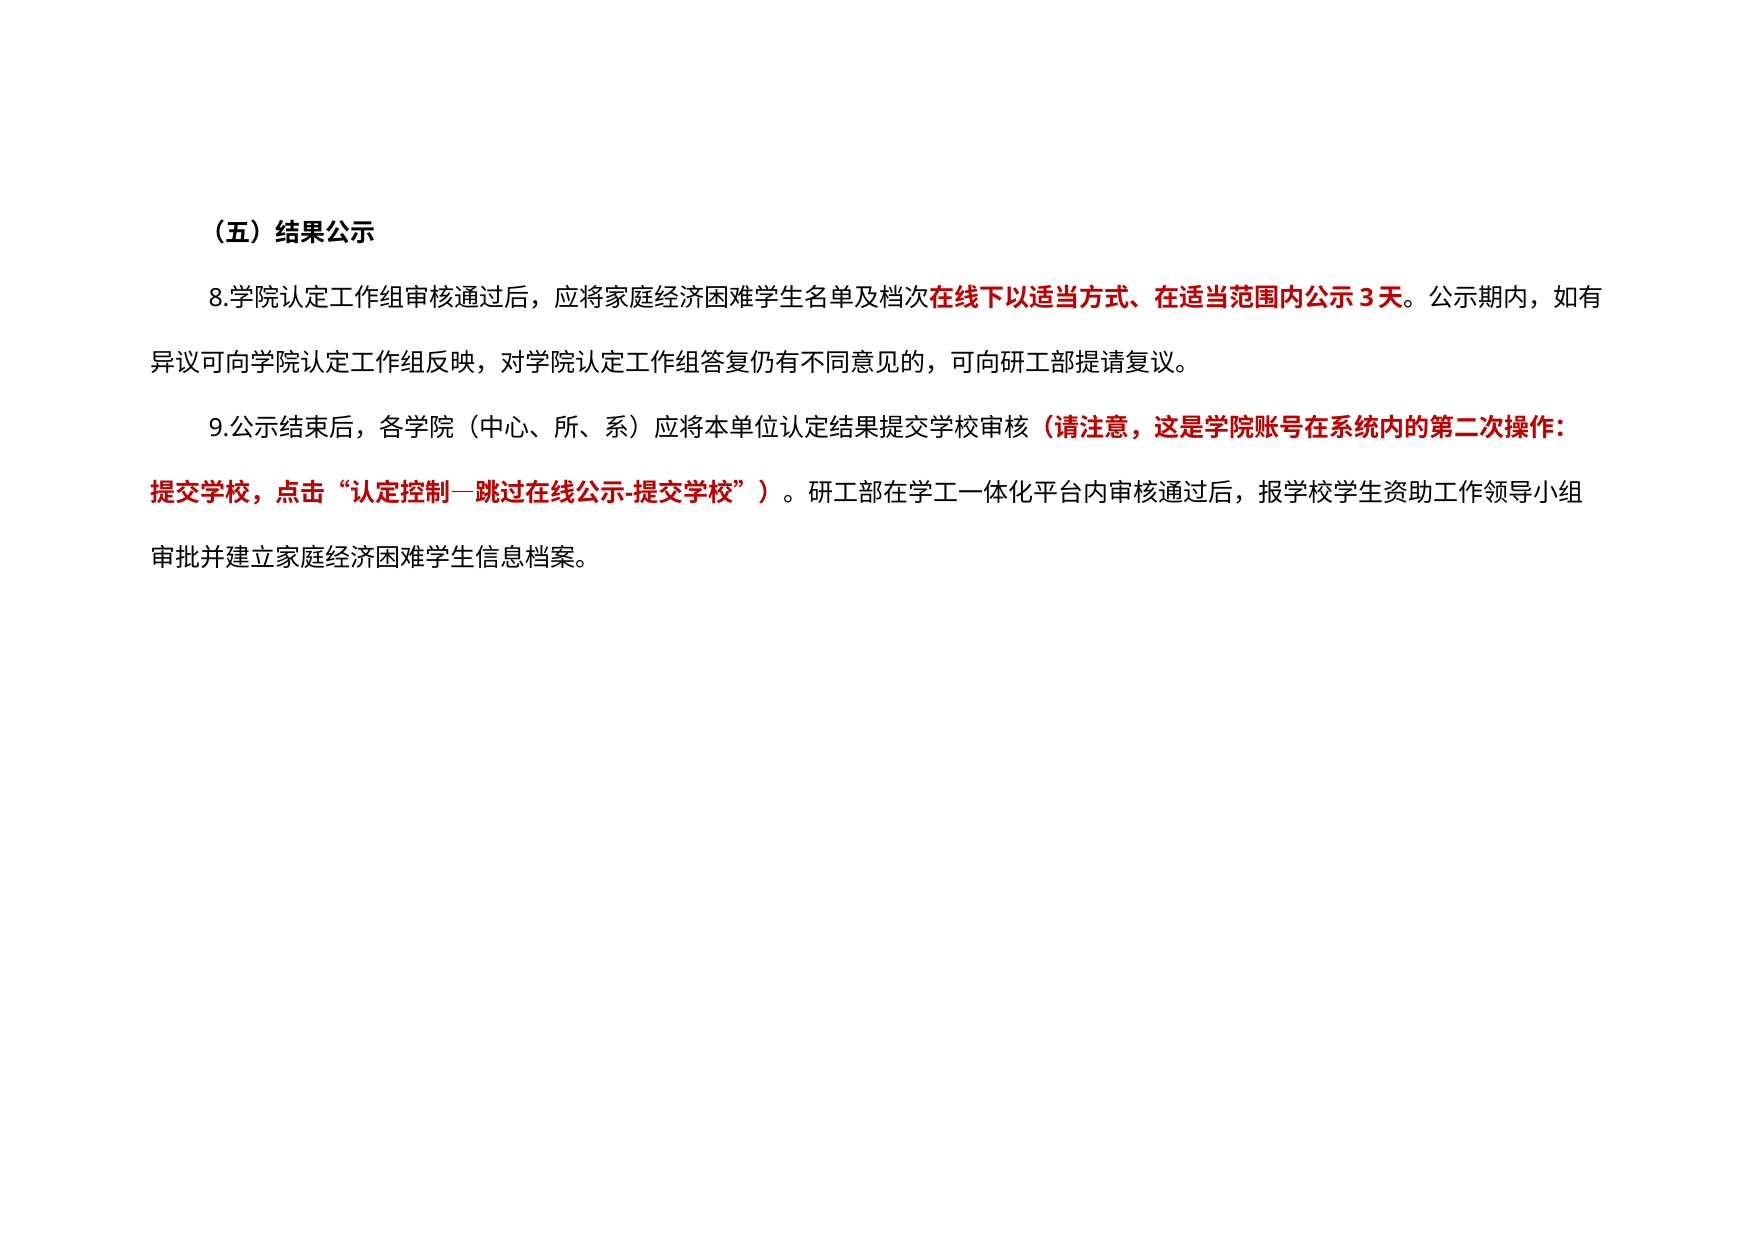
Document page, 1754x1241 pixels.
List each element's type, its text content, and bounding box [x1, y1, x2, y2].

text （五）结果公示 [150, 198, 1604, 263]
text 9.公示结束后，各学院（中心、所、系）应将本单位认定结果提交学校审核（请注意，这是学院账号在系统内的第二次操作：提交学校，点击“认定控制—跳过在线公示-提交学校”）。研工部在学工一体化平台内审核通过后，报学校学生资助工作领导小组审批并建立家庭经济困难学生信息档案。 [150, 393, 1604, 588]
text 8.学院认定工作组审核通过后，应将家庭经济困难学生名单及档次在线下以适当方式、在适当范围内公示3天。公示期内，如有异议可向学院认定工作组反映，对学院认定工作组答复仍有不同意见的，可向研工部提请复议。 [150, 263, 1604, 393]
